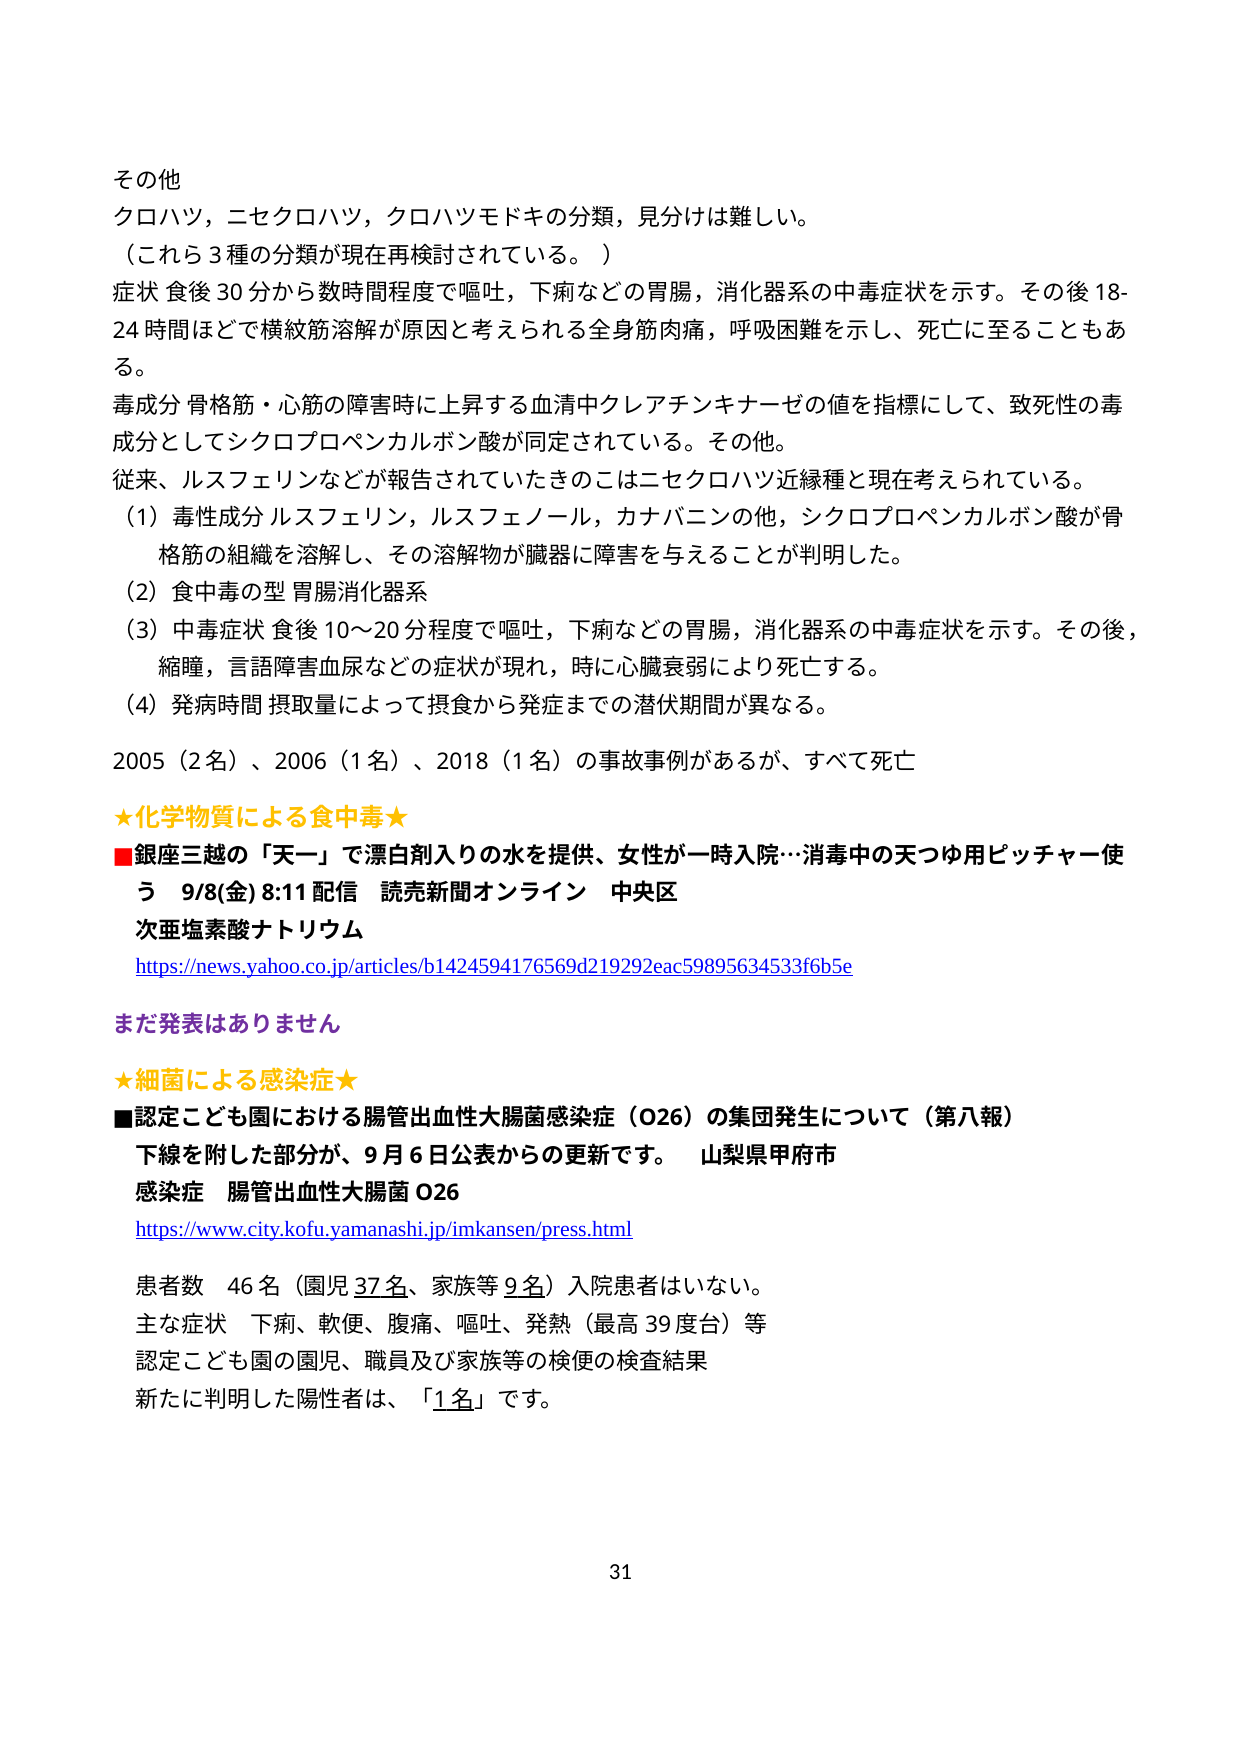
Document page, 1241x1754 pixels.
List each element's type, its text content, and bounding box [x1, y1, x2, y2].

text その他 [112, 160, 1128, 197]
text （これら3種の分類が現在再検討されている。 ） [112, 235, 1128, 272]
text 主な症状 下痢、軟便、腹痛、嘔吐、発熱（最高 39度台）等 [135, 1303, 1128, 1341]
text 従来、ルスフェリンなどが報告されていたきのこはニセクロハツ近縁種と現在考えられている。 [112, 460, 1128, 497]
text https://www.city.kofu.yamanashi.jp/imkansen/press.html [135, 1210, 1128, 1247]
text まだ発表はありません [112, 1003, 1128, 1041]
text 下線を附した部分が、9月6日公表からの更新です。 山梨県甲府市 [135, 1135, 1128, 1172]
text ★細菌による感染症★ [112, 1060, 1128, 1097]
text （1）毒性成分 ルスフェリン，ルスフェノール，カナバニンの他，シクロプロペンカルボン酸が骨格筋の組織を溶解し、その溶解物が臓器に障害を与えることが判明した。 [112, 497, 1128, 572]
text ★化学物質による食中毒★ [112, 797, 1128, 835]
text （4）発病時間 摂取量によって摂食から発症までの潜伏期間が異なる。 [112, 685, 1128, 722]
text 認定こども園の園児、職員及び家族等の検便の検査結果 [135, 1341, 1128, 1378]
text 患者数 46名（園児37名、家族等9名）入院患者はいない。 [135, 1266, 1128, 1303]
text 次亜塩素酸ナトリウム [112, 910, 1128, 947]
text 新たに判明した陽性者は、「1名」です。 [135, 1378, 1128, 1416]
text 感染症 腸管出血性大腸菌O26 [135, 1172, 1128, 1210]
text 毒成分 骨格筋・心筋の障害時に上昇する血清中クレアチンキナーゼの値を指標にして、致死性の毒成分としてシクロプロペンカルボン酸が同定されている。その他。 [112, 385, 1128, 460]
text クロハツ，ニセクロハツ，クロハツモドキの分類，見分けは難しい。 [112, 197, 1128, 235]
text 症状 食後30分から数時間程度で嘔吐，下痢などの胃腸，消化器系の中毒症状を示す。その後18-24時間ほどで横紋筋溶解が原因と考えられる全身筋肉痛，呼吸困難を示し、死亡に至ることもある。 [112, 272, 1128, 385]
text ■認定こども園における腸管出血性大腸菌感染症（O26）の集団発生について（第八報） [112, 1097, 1128, 1135]
text ■銀座三越の「天一」で漂白剤入りの水を提供、女性が一時入院…消毒中の天つゆ用ピッチャー使う 9/8(金) 8:11配信 読売新聞オンライン 中央区 [112, 835, 1128, 910]
text （3）中毒症状 食後10～20分程度で嘔吐，下痢などの胃腸，消化器系の中毒症状を示す。その後，縮瞳，言語障害血尿などの症状が現れ，時に心臓衰弱により死亡する。 [112, 610, 1128, 685]
text https://news.yahoo.co.jp/articles/b1424594176569d219292eac59895634533f6b5e [112, 947, 1128, 985]
text 2005（2名）、2006（1名）、2018（1名）の事故事例があるが、すべて死亡 [112, 741, 1128, 778]
text （2）食中毒の型 胃腸消化器系 [112, 572, 1128, 610]
